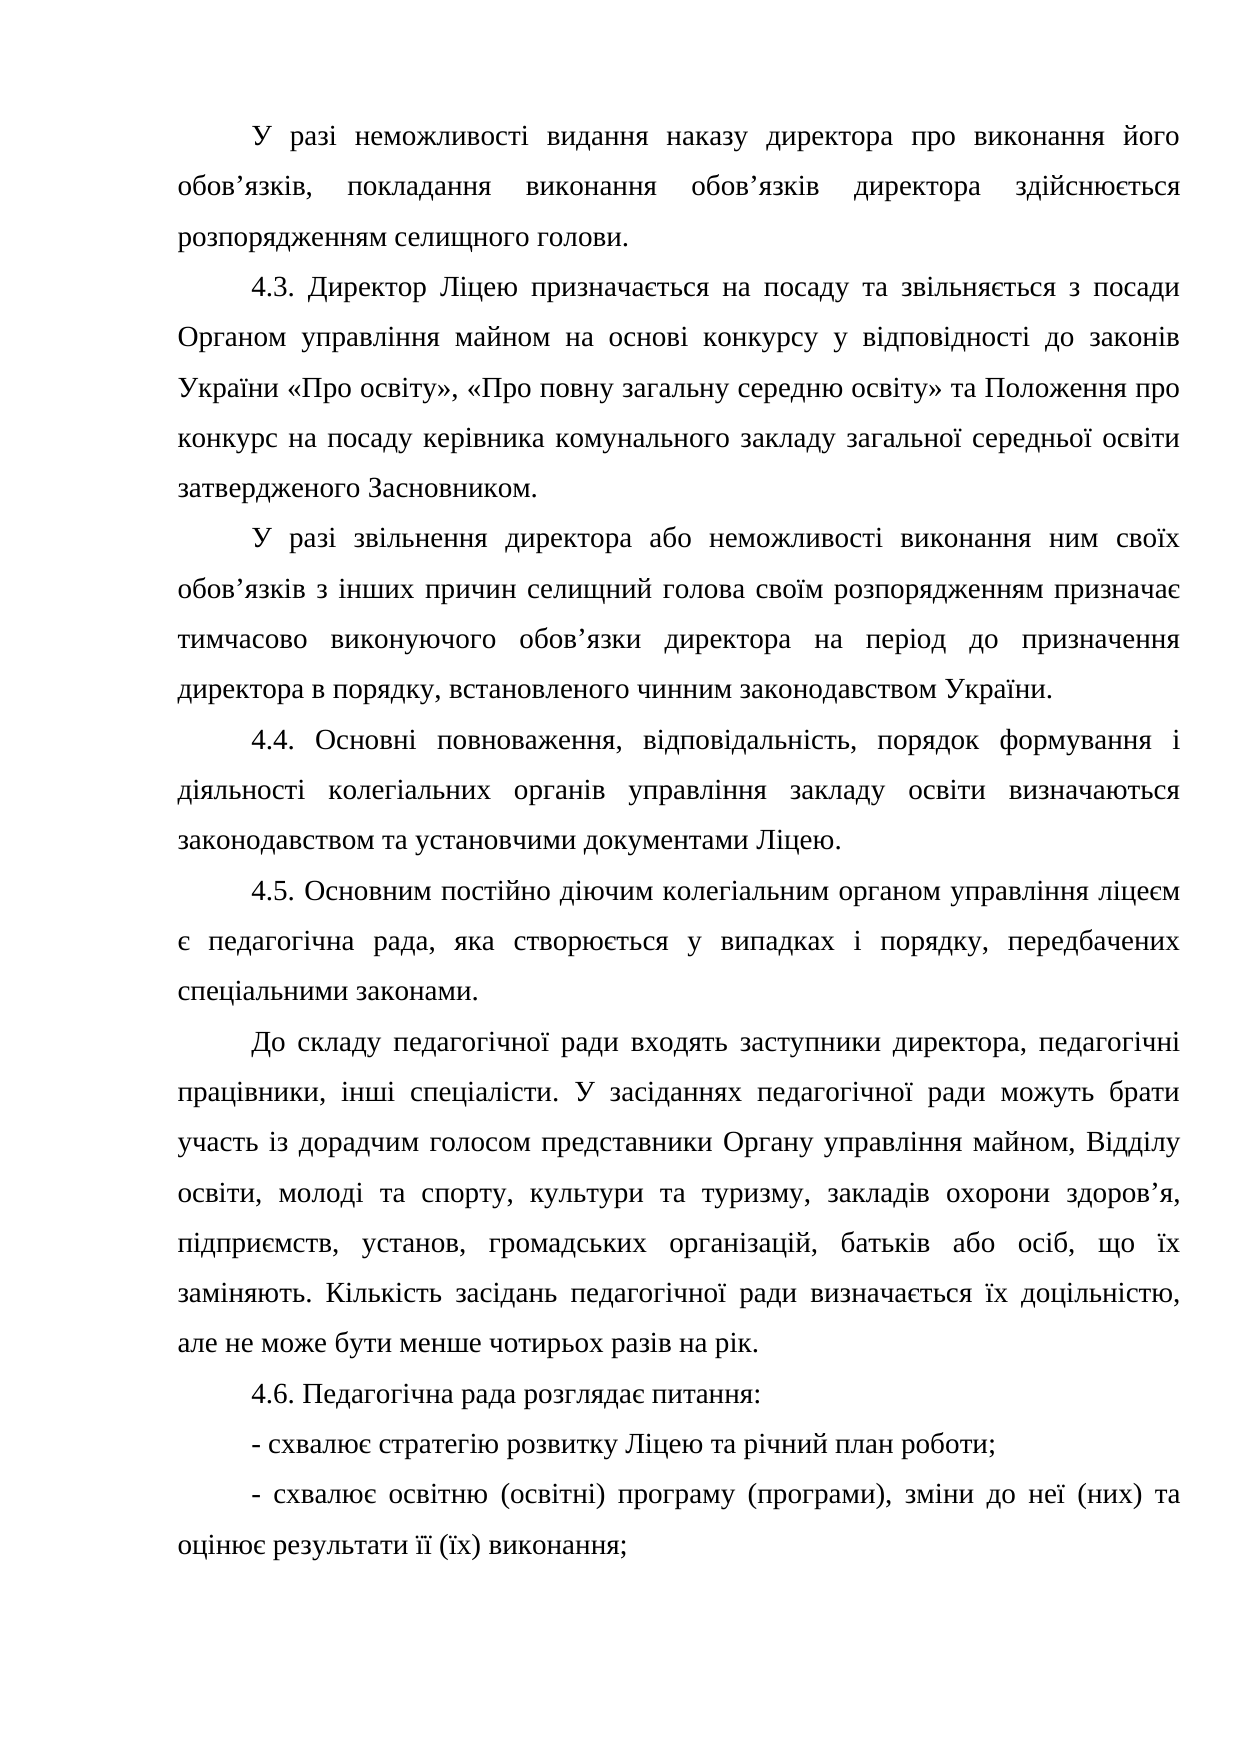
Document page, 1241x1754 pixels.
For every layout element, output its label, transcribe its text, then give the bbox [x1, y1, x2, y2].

text До складу педагогічної ради входять заступники директора, педагогічні працівники, інші спеціалісти. У засіданнях педагогічної ради можуть брати участь із дорадчим голосом представники Органу управління майном, Відділу освіти, молоді та спорту, культури та туризму, закладів охорони здоров’я, підприємств, установ, громадських організацій, батьків або осіб, що їх заміняють. Кількість засідань педагогічної ради визначається їх доцільністю, але не може бути менше чотирьох разів на рік. [177, 1024, 1181, 1359]
text 4.6. Педагогічна рада розглядає питання: [177, 1376, 1181, 1409]
text 4.5. Основним постійно діючим колегіальним органом управління ліцеєм є педагогічна рада, яка створюється у випадках і порядку, передбачених спеціальними законами. [177, 873, 1181, 1007]
text У разі звільнення директора або неможливості виконання ним своїх обов’язків з інших причин селищний голова своїм розпорядженням призначає тимчасово виконуючого обов’язки директора на період до призначення директора в порядку, встановленого чинним законодавством України. [177, 521, 1181, 705]
text 4.3. Директор Ліцею призначається на посаду та звільняється з посади Органом управління майном на основі конкурсу у відповідності до законів України «Про освіту», «Про повну загальну середню освіту» та Положення про конкурс на посаду керівника комунального закладу загальної середньої освіти затвердженого Засновником. [177, 269, 1181, 504]
text - схвалює освітню (освітні) програму (програми), зміни до неї (них) та оцінює результати її (їх) виконання; [177, 1477, 1181, 1560]
text 4.4. Основні повноваження, відповідальність, порядок формування і діяльності колегіальних органів управління закладу освіти визначаються законодавством та установчими документами Ліцею. [177, 722, 1181, 856]
text - схвалює стратегію розвитку Ліцею та річний план роботи; [177, 1426, 1181, 1460]
text У разі неможливості видання наказу директора про виконання його обов’язків, покладання виконання обов’язків директора здійснюється розпорядженням селищного голови. [177, 118, 1181, 252]
